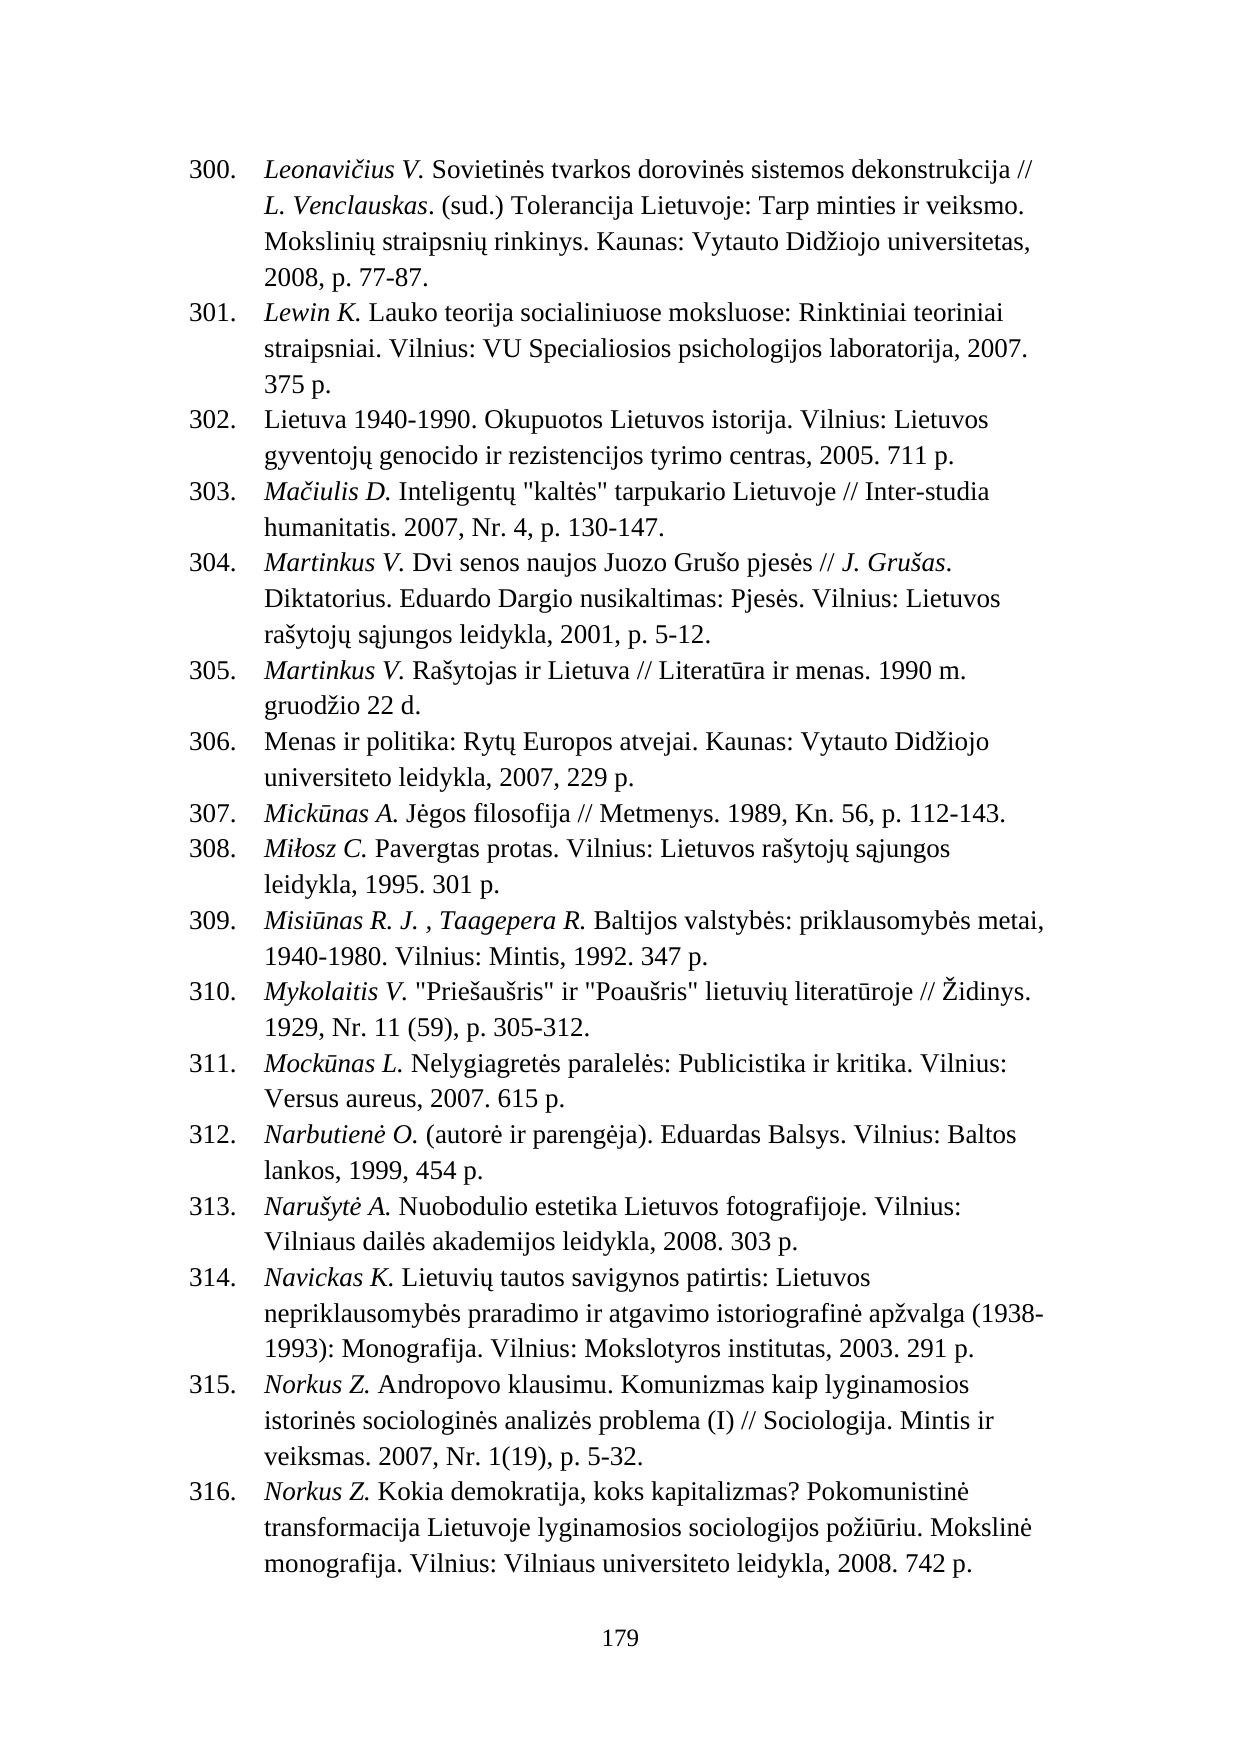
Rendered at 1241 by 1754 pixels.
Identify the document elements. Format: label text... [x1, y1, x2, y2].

list Miłosz C. Pavergtas protas. Vilnius: Lietuvos rašytojų sąjungos leidykla, 1995. 301 p. [189, 832, 1051, 899]
list Narbutienė O. (autorė ir parengėja). Eduardas Balsys. Vilnius: Baltos lankos, 1999, 454 p. [189, 1118, 1051, 1185]
list Martinkus V. Dvi senos naujos Juozo Grušo pjesės // J. Grušas. Diktatorius. Eduardo Dargio nusikaltimas: Pjesės. Vilnius: Lietuvos rašytojų sąjungos leidykla, 2001, p. 5-12. [189, 547, 1051, 649]
list Lewin K. Lauko teorija socialiniuose moksluose: Rinktiniai teoriniai straipsniai. Vilnius: VU Specialiosios psichologijos laboratorija, 2007. 375 p. [189, 296, 1051, 399]
list Lietuva 1940-1990. Okupuotos Lietuvos istorija. Vilnius: Lietuvos gyventojų genocido ir rezistencijos tyrimo centras, 2005. 711 p. [189, 404, 1051, 471]
list Mockūnas L. Nelygiagretės paralelės: Publicistika ir kritika. Vilnius: Versus aureus, 2007. 615 p. [189, 1047, 1051, 1114]
list Misiūnas R. J. , Taagepera R. Baltijos valstybės: priklausomybės metai, 1940-1980. Vilnius: Mintis, 1992. 347 p. [189, 904, 1051, 971]
list Narušytė A. Nuobodulio estetika Lietuvos fotografijoje. Vilnius: Vilniaus dailės akademijos leidykla, 2008. 303 p. [189, 1190, 1051, 1257]
list Mačiulis D. Inteligentų "kaltės" tarpukario Lietuvoje // Inter-studia humanitatis. 2007, Nr. 4, p. 130-147. [189, 475, 1051, 542]
list Menas ir politika: Rytų Europos atvejai. Kaunas: Vytauto Didžiojo universiteto leidykla, 2007, 229 p. [189, 725, 1051, 792]
list Norkus Z. Andropovo klausimu. Komunizmas kaip lyginamosios istorinės sociologinės analizės problema (I) // Sociologija. Mintis ir veiksmas. 2007, Nr. 1(19), p. 5-32. [189, 1368, 1051, 1471]
list Martinkus V. Rašytojas ir Lietuva // Literatūra ir menas. 1990 m. gruodžio 22 d. [189, 654, 1051, 721]
list Navickas K. Lietuvių tautos savigynos patirtis: Lietuvos nepriklausomybės praradimo ir atgavimo istoriografinė apžvalga (1938-1993): Monografija. Vilnius: Mokslotyros institutas, 2003. 291 p. [189, 1261, 1051, 1364]
list Mykolaitis V. "Priešaušris" ir "Poaušris" lietuvių literatūroje // Židinys. 1929, Nr. 11 (59), p. 305-312. [189, 975, 1051, 1042]
list Mickūnas A. Jėgos filosofija // Metmenys. 1989, Kn. 56, p. 112-143. [189, 797, 1051, 828]
list Norkus Z. Kokia demokratija, koks kapitalizmas? Pokomunistinė transformacija Lietuvoje lyginamosios sociologijos požiūriu. Mokslinė monografija. Vilnius: Vilniaus universiteto leidykla, 2008. 742 p. [189, 1476, 1051, 1578]
list Leonavičius V. Sovietinės tvarkos dorovinės sistemos dekonstrukcija // L. Venclauskas. (sud.) Tolerancija Lietuvoje: Tarp minties ir veiksmo. Mokslinių straipsnių rinkinys. Kaunas: Vytauto Didžiojo universitetas, 2008, p. 77-87. [189, 153, 1051, 292]
